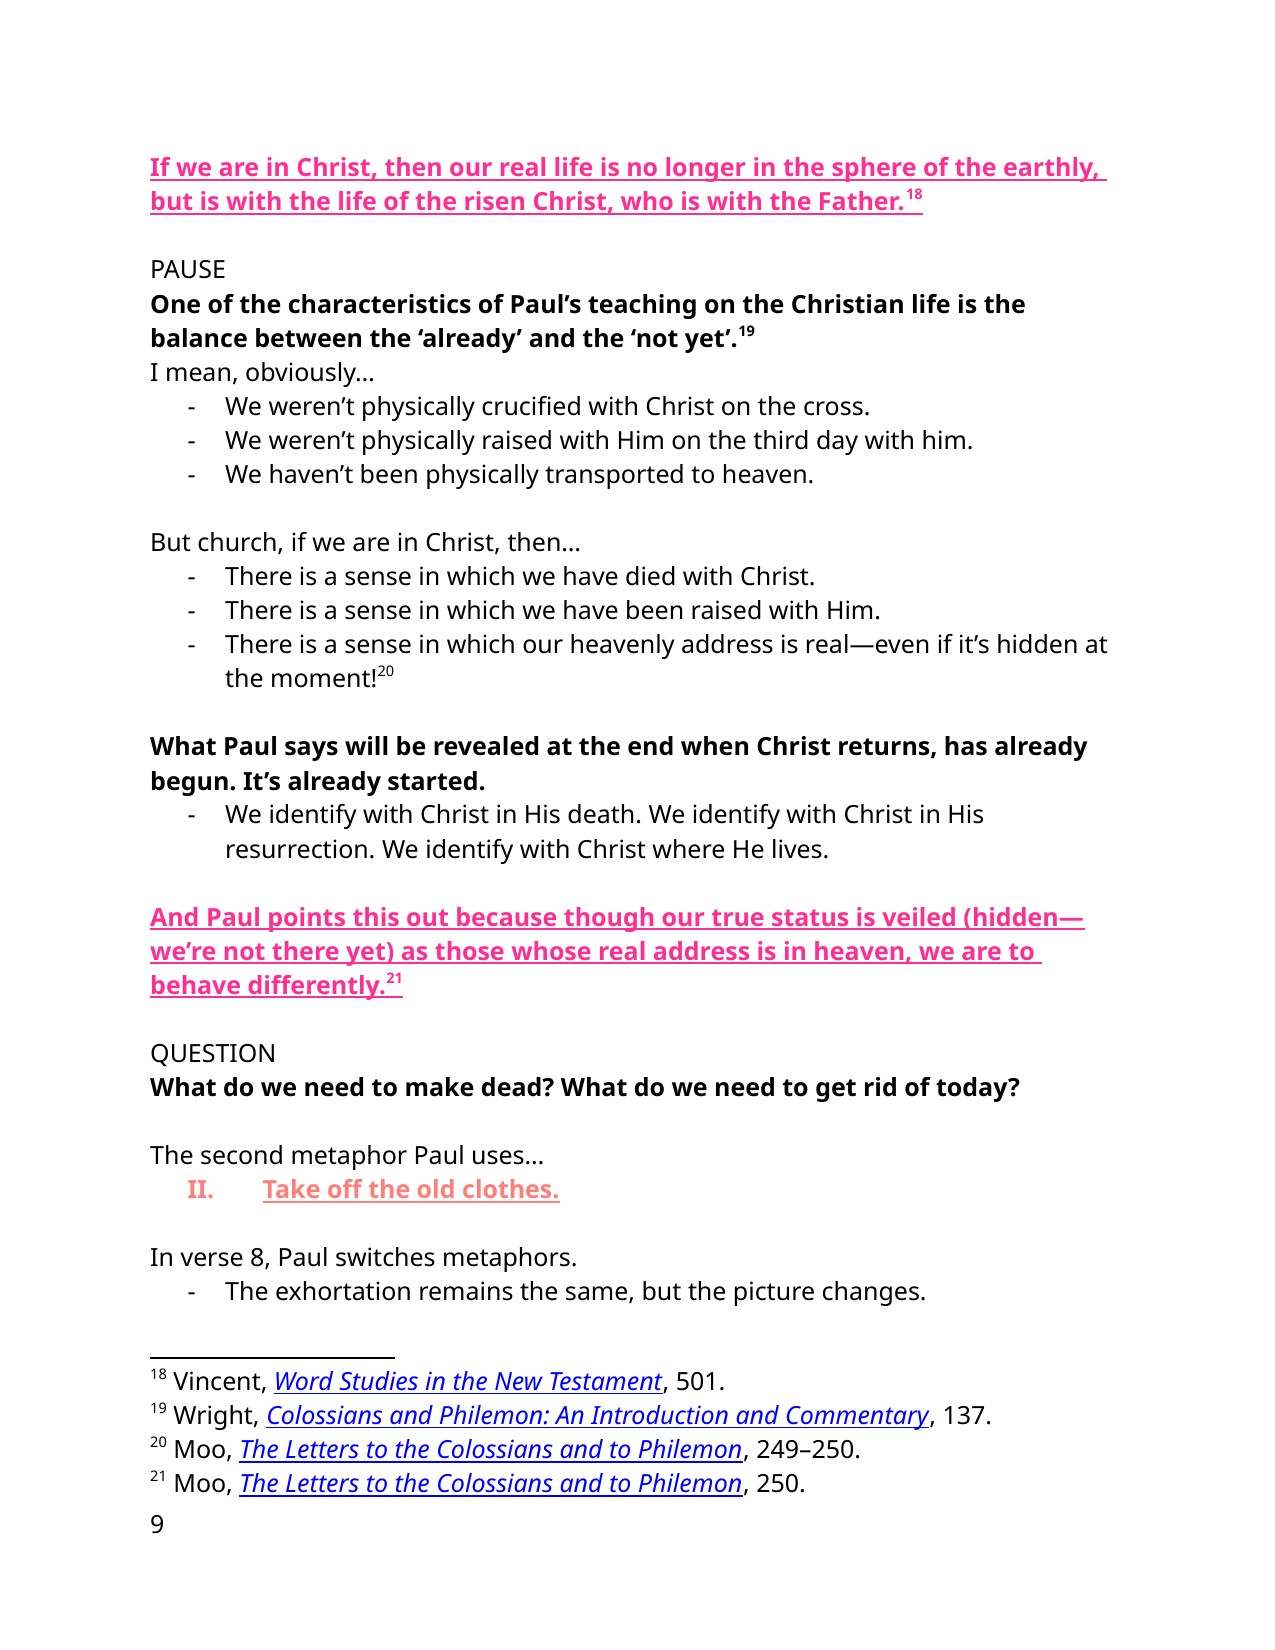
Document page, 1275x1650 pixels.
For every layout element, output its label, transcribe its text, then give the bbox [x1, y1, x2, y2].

list Take off the old clothes. [187, 1172, 1125, 1206]
text PAUSE [150, 252, 1125, 286]
list We weren’t physically crucified with Christ on the cross. [187, 388, 1125, 422]
text What do we need to make dead? What do we need to get rid of today? [150, 1070, 1125, 1104]
text QUESTION [150, 1036, 1125, 1070]
text In verse 8, Paul switches metaphors. [150, 1240, 1125, 1274]
list There is a sense in which our heavenly address is real—even if it’s hidden at the moment! [187, 627, 1125, 695]
list We weren’t physically raised with Him on the third day with him. [187, 422, 1125, 457]
list The exhortation remains the same, but the picture changes. [187, 1274, 1125, 1308]
list There is a sense in which we have died with Christ. [187, 559, 1125, 593]
list We haven’t been physically transported to heaven. [187, 457, 1125, 491]
text One of the characteristics of Paul’s teaching on the Christian life is the balance between the ‘already’ and the ‘not yet’. [150, 286, 1125, 354]
list We identify with Christ in His death. We identify with Christ in His resurrection. We identify with Christ where He lives. [187, 797, 1125, 865]
list There is a sense in which we have been raised with Him. [187, 593, 1125, 627]
text If we are in Christ, then our real life is no longer in the sphere of the earthly, but is with the life of the risen Christ, who is with the Father. [150, 150, 1125, 218]
text But church, if we are in Christ, then… [150, 525, 1125, 559]
text The second metaphor Paul uses… [150, 1138, 1125, 1172]
text I mean, obviously… [150, 354, 1125, 388]
text What Paul says will be revealed at the end when Christ returns, has already begun. It’s already started. [150, 729, 1125, 797]
text And Paul points this out because though our true status is veiled (hidden—we’re not there yet) as those whose real address is in heaven, we are to behave differently. [150, 899, 1125, 1002]
